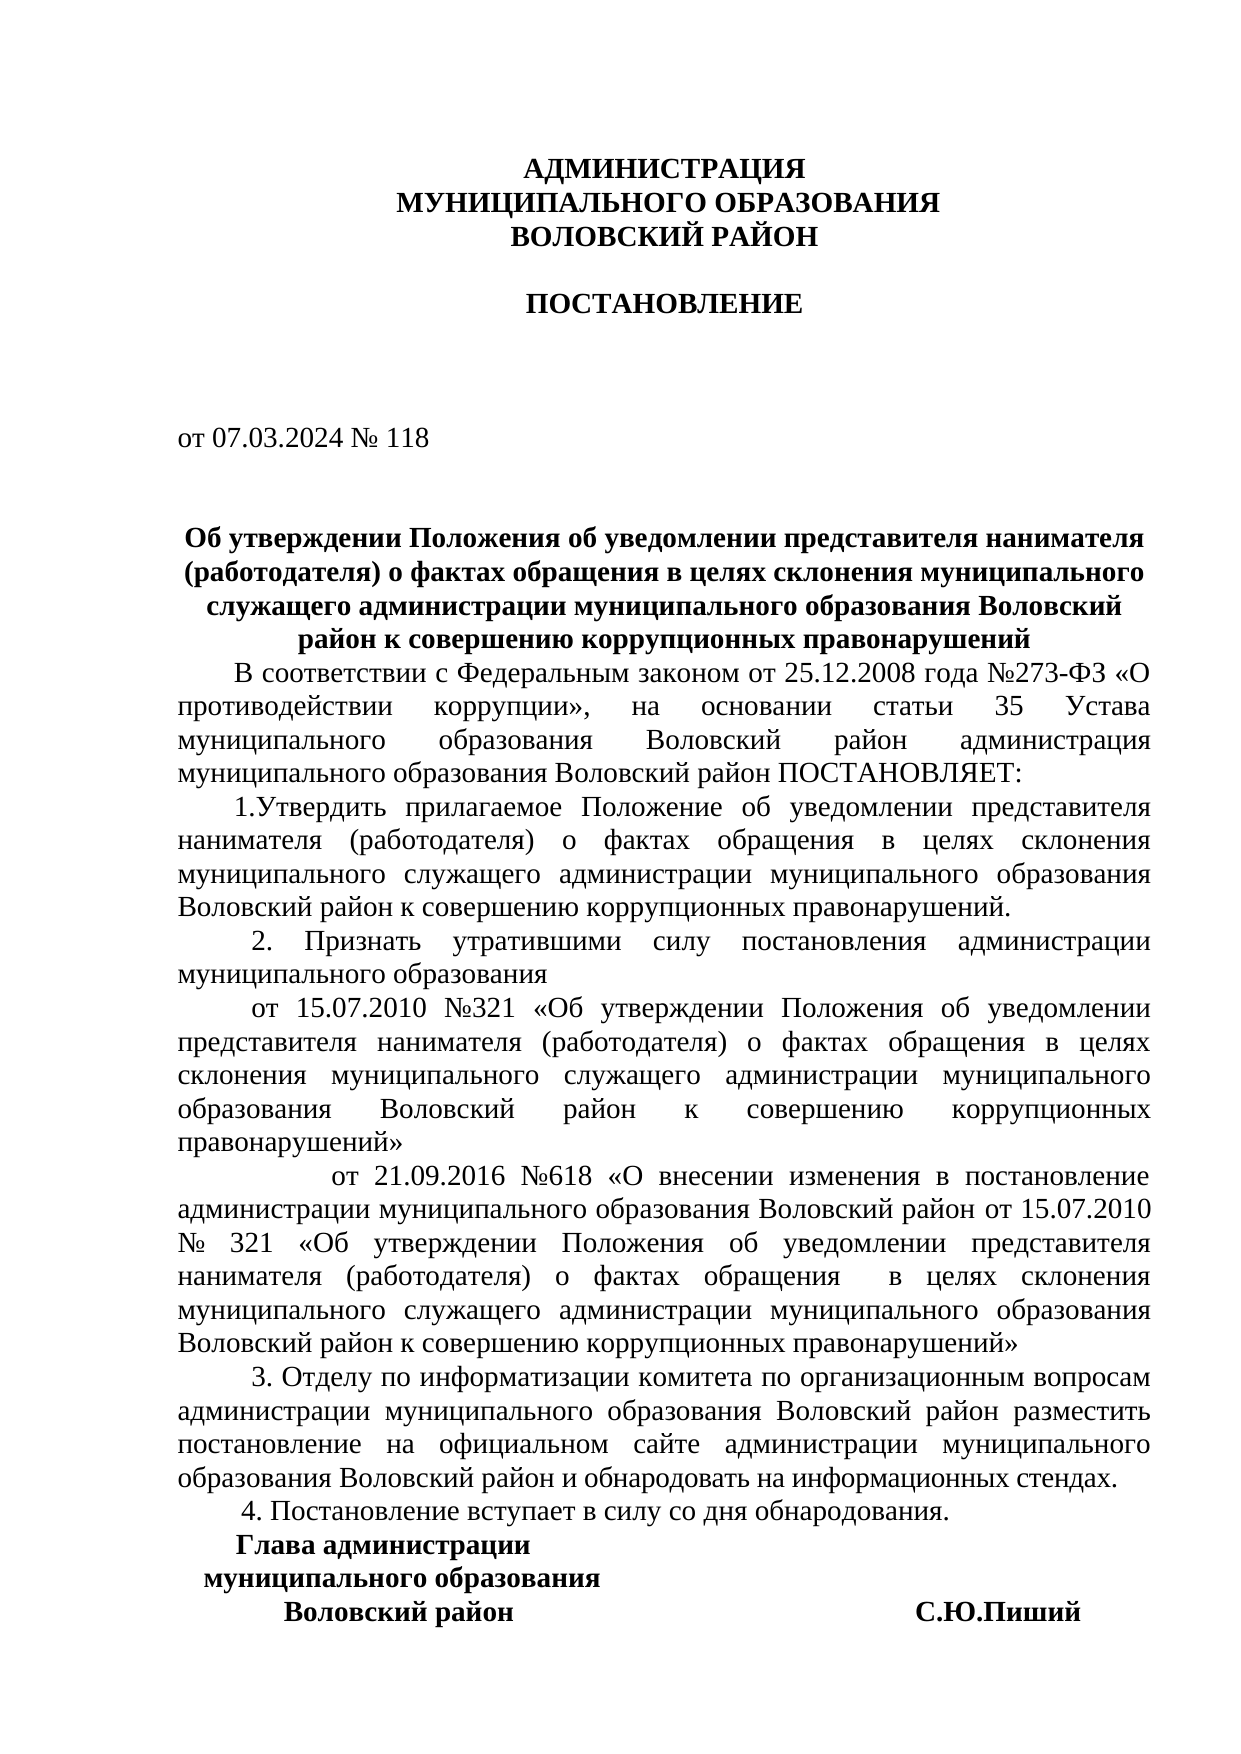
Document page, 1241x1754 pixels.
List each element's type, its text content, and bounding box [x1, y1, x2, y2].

text от 15.07.2010 №321 «Об утверждении Положения об уведомлении представителя нанимателя (работодателя) о фактах обращения в целях склонения муниципального служащего администрации муниципального образования Воловский район к совершению коррупционных правонарушений» [177, 990, 1152, 1158]
text 2. Признать утратившими силу постановления администрации муниципального образования [177, 923, 1152, 990]
text от 21.09.2016 №618 «О внесении изменения в постановление администрации муниципального образования Воловский район от 15.07.2010 № 321 «Об утверждении Положения об уведомлении представителя нанимателя (работодателя) о фактах обращения в целях склонения муниципального служащего администрации муниципального образования Воловский район к совершению коррупционных правонарушений» [177, 1158, 1152, 1359]
text Воловский район С.Ю.Пиший [177, 1594, 1152, 1627]
text 1.Утвердить прилагаемое Положение об уведомлении представителя нанимателя (работодателя) о фактах обращения в целях склонения муниципального служащего администрации муниципального образования Воловский район к совершению коррупционных правонарушений. [177, 789, 1152, 923]
text 3. Отделу по информатизации комитета по организационным вопросам администрации муниципального образования Воловский район разместить постановление на официальном сайте администрации муниципального образования Воловский район и обнародовать на информационных стендах. [177, 1359, 1152, 1493]
text 4. Постановление вступает в силу со дня обнародования. [177, 1493, 1152, 1527]
text В соответствии с Федеральным законом от 25.12.2008 года №273-ФЗ «О противодействии коррупции», на основании статьи 35 Устава муниципального образования Воловский район администрация муниципального образования Воловский район ПОСТАНОВЛЯЕТ: [177, 655, 1152, 789]
text МУНИЦИПАЛЬНОГО ОБРАЗОВАНИЯ [177, 185, 1152, 219]
text Об утверждении Положения об уведомлении представителя нанимателя (работодателя) о фактах обращения в целях склонения муниципального служащего администрации муниципального образования Воловский район к совершению коррупционных правонарушений [177, 521, 1152, 655]
text Глава администрации [177, 1527, 1152, 1560]
text АДМИНИСТРАЦИЯ [177, 152, 1152, 185]
text муниципального образования [177, 1560, 1152, 1594]
text ВОЛОВСКИЙ РАЙОН [177, 219, 1152, 252]
text ПОСТАНОВЛЕНИЕ [177, 286, 1152, 319]
text от 07.03.2024 № 118 [177, 420, 1152, 453]
